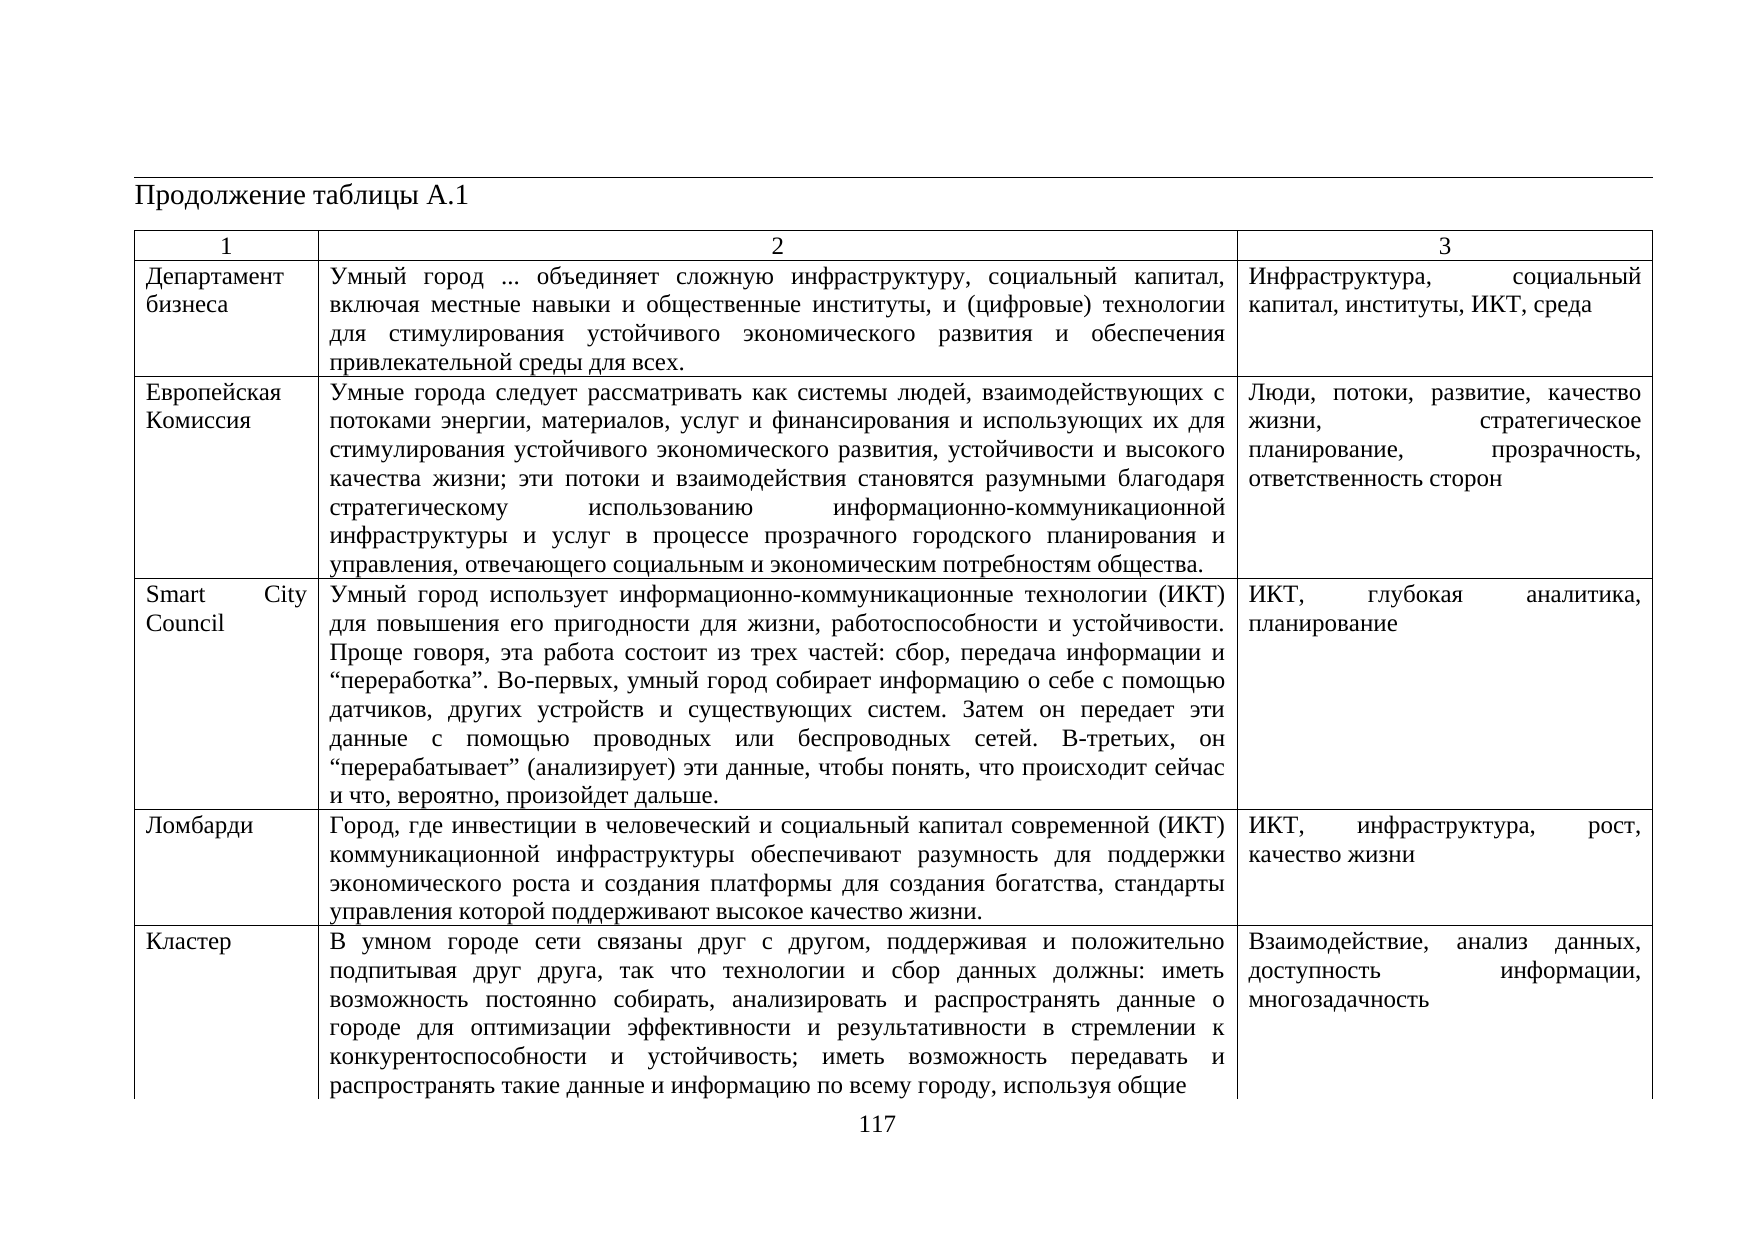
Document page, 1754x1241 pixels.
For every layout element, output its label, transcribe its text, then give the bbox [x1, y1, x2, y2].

table_cell Smart City Council [135, 579, 318, 809]
table_cell Умный город ... объединяет сложную инфраструктуру, социальный капитал, включая местные навыки и общественные институты, и (цифровые) технологии для стимулирования устойчивого экономического развития и обеспечения привлекательной среды для всех. [319, 261, 1237, 376]
table_cell В умном городе сети связаны друг с другом, поддерживая и положительно подпитывая друг друга, так что технологии и сбор данных должны: иметь возможность постоянно собирать, анализировать и распространять данные о городе для оптимизации эффективности и результативности в стремлении к конкурентоспособности и устойчивость; иметь возможность передавать и распространять такие данные и информацию по всему городу, используя общие [319, 926, 1237, 1099]
table_cell Продолжение таблицы А.1 [134, 178, 1653, 230]
table_cell Европейская Комиссия [135, 377, 318, 578]
table_cell Умные города следует рассматривать как системы людей, взаимодействующих с потоками энергии, материалов, услуг и финансирования и использующих их для стимулирования устойчивого экономического развития, устойчивости и высокого качества жизни; эти потоки и взаимодействия становятся разумными благодаря стратегическому использованию информационно-коммуникационной инфраструктуры и услуг в процессе прозрачного городского планирования и управления, отвечающего социальным и экономическим потребностям общества. [319, 377, 1237, 578]
table_cell Люди, потоки, развитие, качество жизни, стратегическое планирование, прозрачность, ответственность сторон [1238, 377, 1652, 578]
table_cell Город, где инвестиции в человеческий и социальный капитал современной (ИКТ) коммуникационной инфраструктуры обеспечивают разумность для поддержки экономического роста и создания платформы для создания богатства, стандарты управления которой поддерживают высокое качество жизни. [319, 810, 1237, 925]
table_cell Ломбарди [135, 810, 318, 925]
table_cell ИКТ, глубокая аналитика, планирование [1238, 579, 1652, 809]
table_cell Инфраструктура, социальный капитал, институты, ИКТ, среда [1238, 261, 1652, 376]
table_cell Взаимодействие, анализ данных, доступность информации, многозадачность [1238, 926, 1652, 1099]
table_cell ИКТ, инфраструктура, рост, качество жизни [1238, 810, 1652, 925]
table_cell 1 [135, 231, 318, 260]
table_cell Департамент бизнеса [135, 261, 318, 376]
table_cell 3 [1238, 231, 1652, 260]
table_cell Кластер [135, 926, 318, 1099]
table_cell 2 [319, 231, 1237, 260]
table_cell Умный город использует информационно-коммуникационные технологии (ИКТ) для повышения его пригодности для жизни, работоспособности и устойчивости. Проще говоря, эта работа состоит из трех частей: сбор, передача информации и “переработка”. Во-первых, умный город собирает информацию о себе с помощью датчиков, других устройств и существующих систем. Затем он передает эти данные с помощью проводных или беспроводных сетей. В-третьих, он “перерабатывает” (анализирует) эти данные, чтобы понять, что происходит сейчас и что, вероятно, произойдет дальше. [319, 579, 1237, 809]
